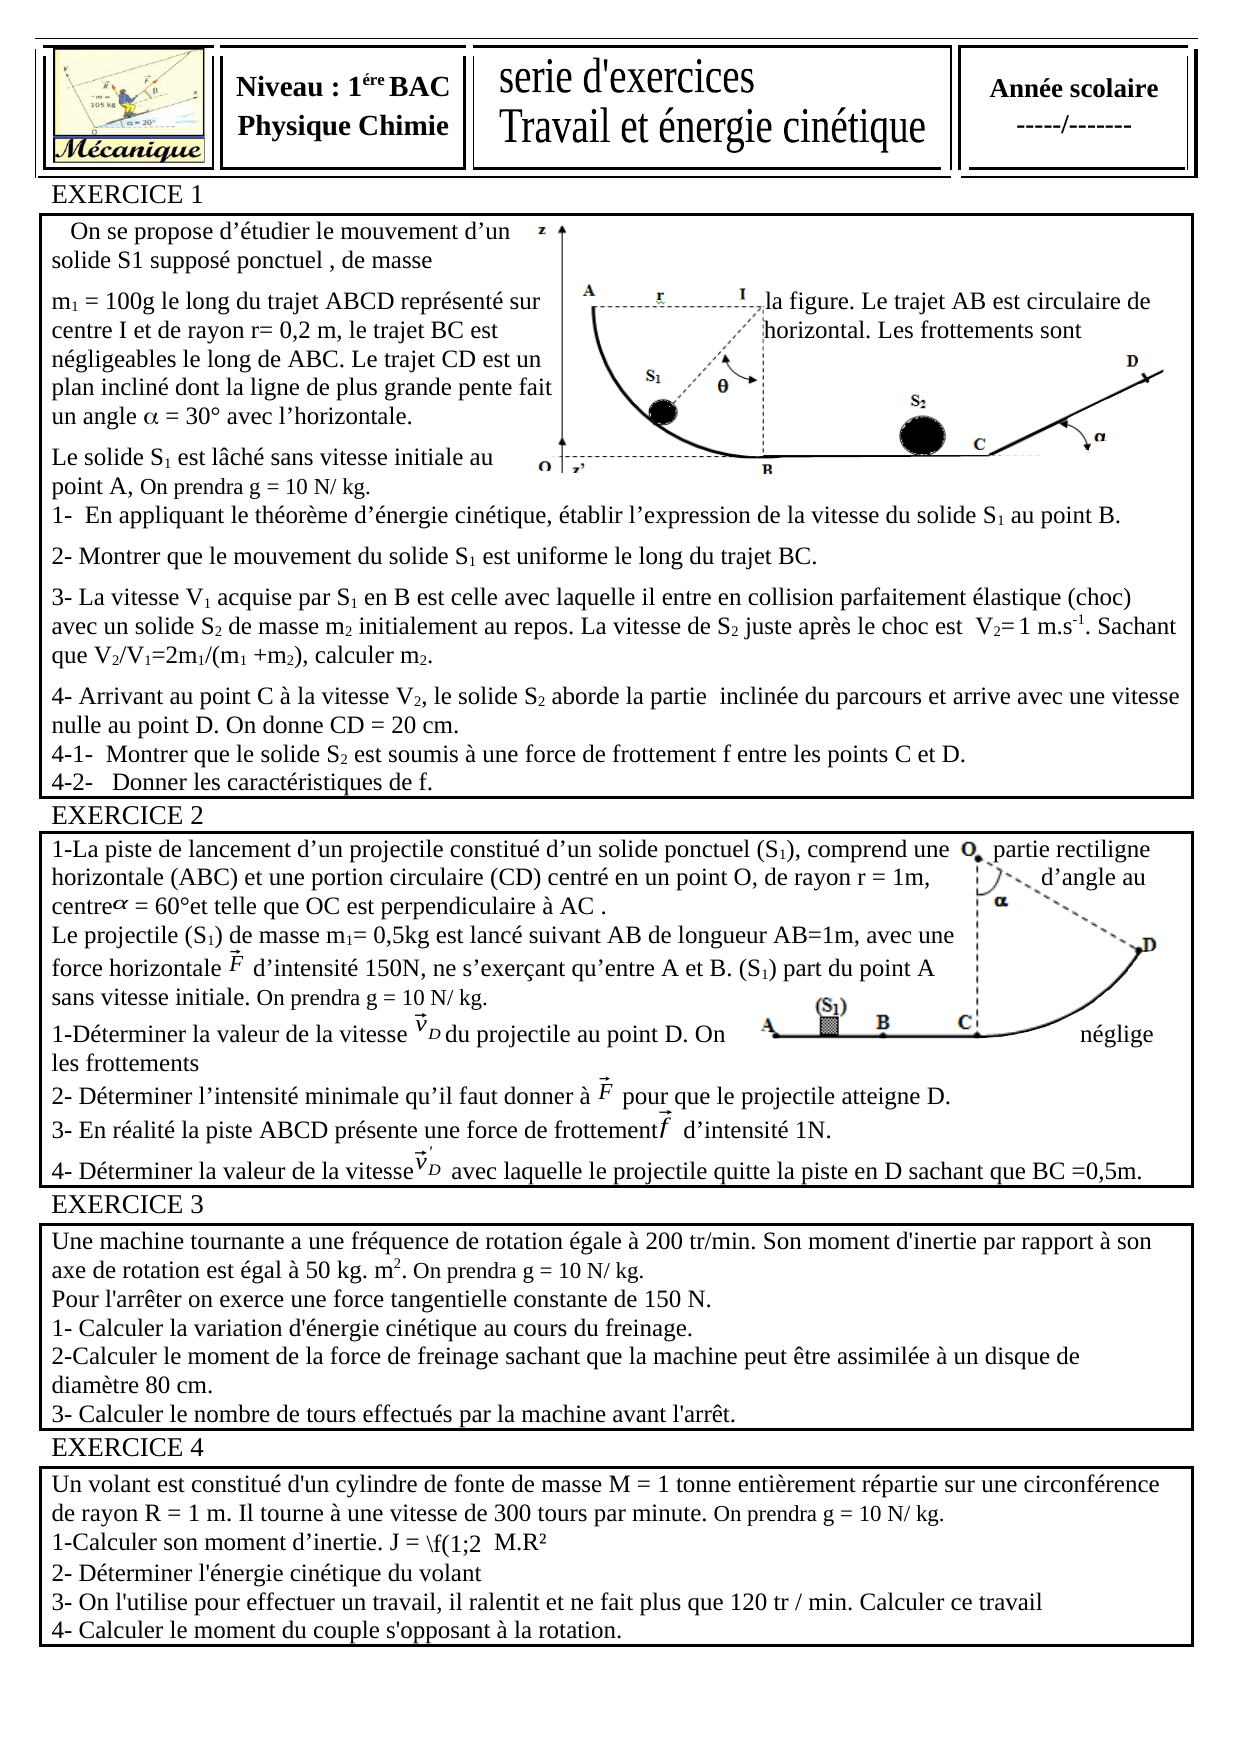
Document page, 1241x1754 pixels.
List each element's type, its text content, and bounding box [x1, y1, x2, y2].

table_header [469, 39, 956, 167]
table_cell EXERCICE 4 [40, 1258, 1192, 1294]
table_cell EXERCICE 2 [40, 684, 1192, 716]
table_cell Un volant est constitué d'un cylindre de fonte de masse M = 1 tonne entièrement répartie sur une circonférence de rayon R = 1 m. Il tourne à une vitesse de 300 tours par minute. On prendra g = 10 N/ kg. 1-Calculer son moment d’inertie. J = M.R² 2- Déterminer l'énergie cinétique du volant 3- On l'utilise pour effectuer un travail, il ralentit et ne fait plus que 120 tr / min. Calculer ce travail 4- Calculer le moment du couple s'opposant à la rotation. [42, 1297, 1191, 1472]
table_header Niveau : 1ére BAC Physique Chimie [218, 39, 469, 167]
table_header [40, 39, 217, 167]
table_cell EXERCICE 3 [40, 1015, 1192, 1051]
table_cell EXERCICE 1 [40, 167, 1192, 213]
table_header Année scolaire -----/------- [956, 39, 1192, 167]
table_cell 1-La piste de lancement d’un projectile constitué d’un solide ponctuel (S1), comprend une partie rectiligne horizontale (ABC) et une portion circulaire (CD) centré en un point O, de rayon r = 1m, d’angle au centre= 60°et telle que OC est perpendiculaire à AC . Le projectile (S1) de masse m1= 0,5kg est lancé suivant AB de longueur AB=1m, avec une force horizontale d’intensité 150N, ne s’exerçant qu’entre A et B. (S1) part du point A sans vitesse initiale. On prendra g = 10 N/ kg. 1-Déterminer la valeur de la vitesse du projectile au point D. On néglige les frottements 2- Déterminer l’intensité minimale qu’il faut donner à pour que le projectile atteigne D. 3- En réalité la piste ABCD présente une force de frottement d’intensité 1N. 4- Déterminer la valeur de la vitesse avec laquelle le projectile quitte la piste en D sachant que BC =0,5m. [42, 719, 1191, 1012]
table_cell On se propose d’étudier le mouvement d’un solide S1 supposé ponctuel , de masse m1 = 100g le long du trajet ABCD représenté sur la figure. Le trajet AB est circulaire de centre I et de rayon r= 0,2 m, le trajet BC est horizontal. Les frottements sont négligeables le long de ABC. Le trajet CD est un plan incliné dont la ligne de plus grande pente fait un angle = 30° avec l’horizontale. Le solide S1 est lâché sans vitesse initiale au point A, On prendra g = 10 N/ kg. 1- En appliquant le théorème d’énergie cinétique, établir l’expression de la vitesse du solide S1 au point B. 2- Montrer que le mouvement du solide S1 est uniforme le long du trajet BC. 3- La vitesse V1 acquise par S1 en B est celle avec laquelle il entre en collision parfaitement élastique (choc) avec un solide S2 de masse m2 initialement au repos. La vitesse de S2 juste après le choc est V2= 1 m.s-1. Sachant que V2/V1=2m1/(m1 +m2), calculer m2. 4- Arrivant au point C à la vitesse V2, le solide S2 aborde la partie inclinée du parcours et arrive avec une vitesse nulle au point D. On donne CD = 20 cm. 4-1- Montrer que le solide S2 est soumis à une force de frottement f entre les points C et D. 4-2- Donner les caractéristiques de f. [42, 216, 1191, 681]
picture [53, 48, 205, 163]
table_cell Une machine tournante a une fréquence de rotation égale à 200 tr/min. Son moment d'inertie par rapport à son axe de rotation est égal à . m2. On prendra g = 10 N/ kg. Pour l'arrêter on exerce une force tangentielle constante de 150 N. 1- Calculer la variation d'énergie cinétique au cours du freinage. 2-Calculer le moment de la force de freinage sachant que la machine peut être assimilée à un disque de diamètre . 3- Calculer le nombre de tours effectués par la machine avant l'arrêt. [42, 1054, 1191, 1255]
